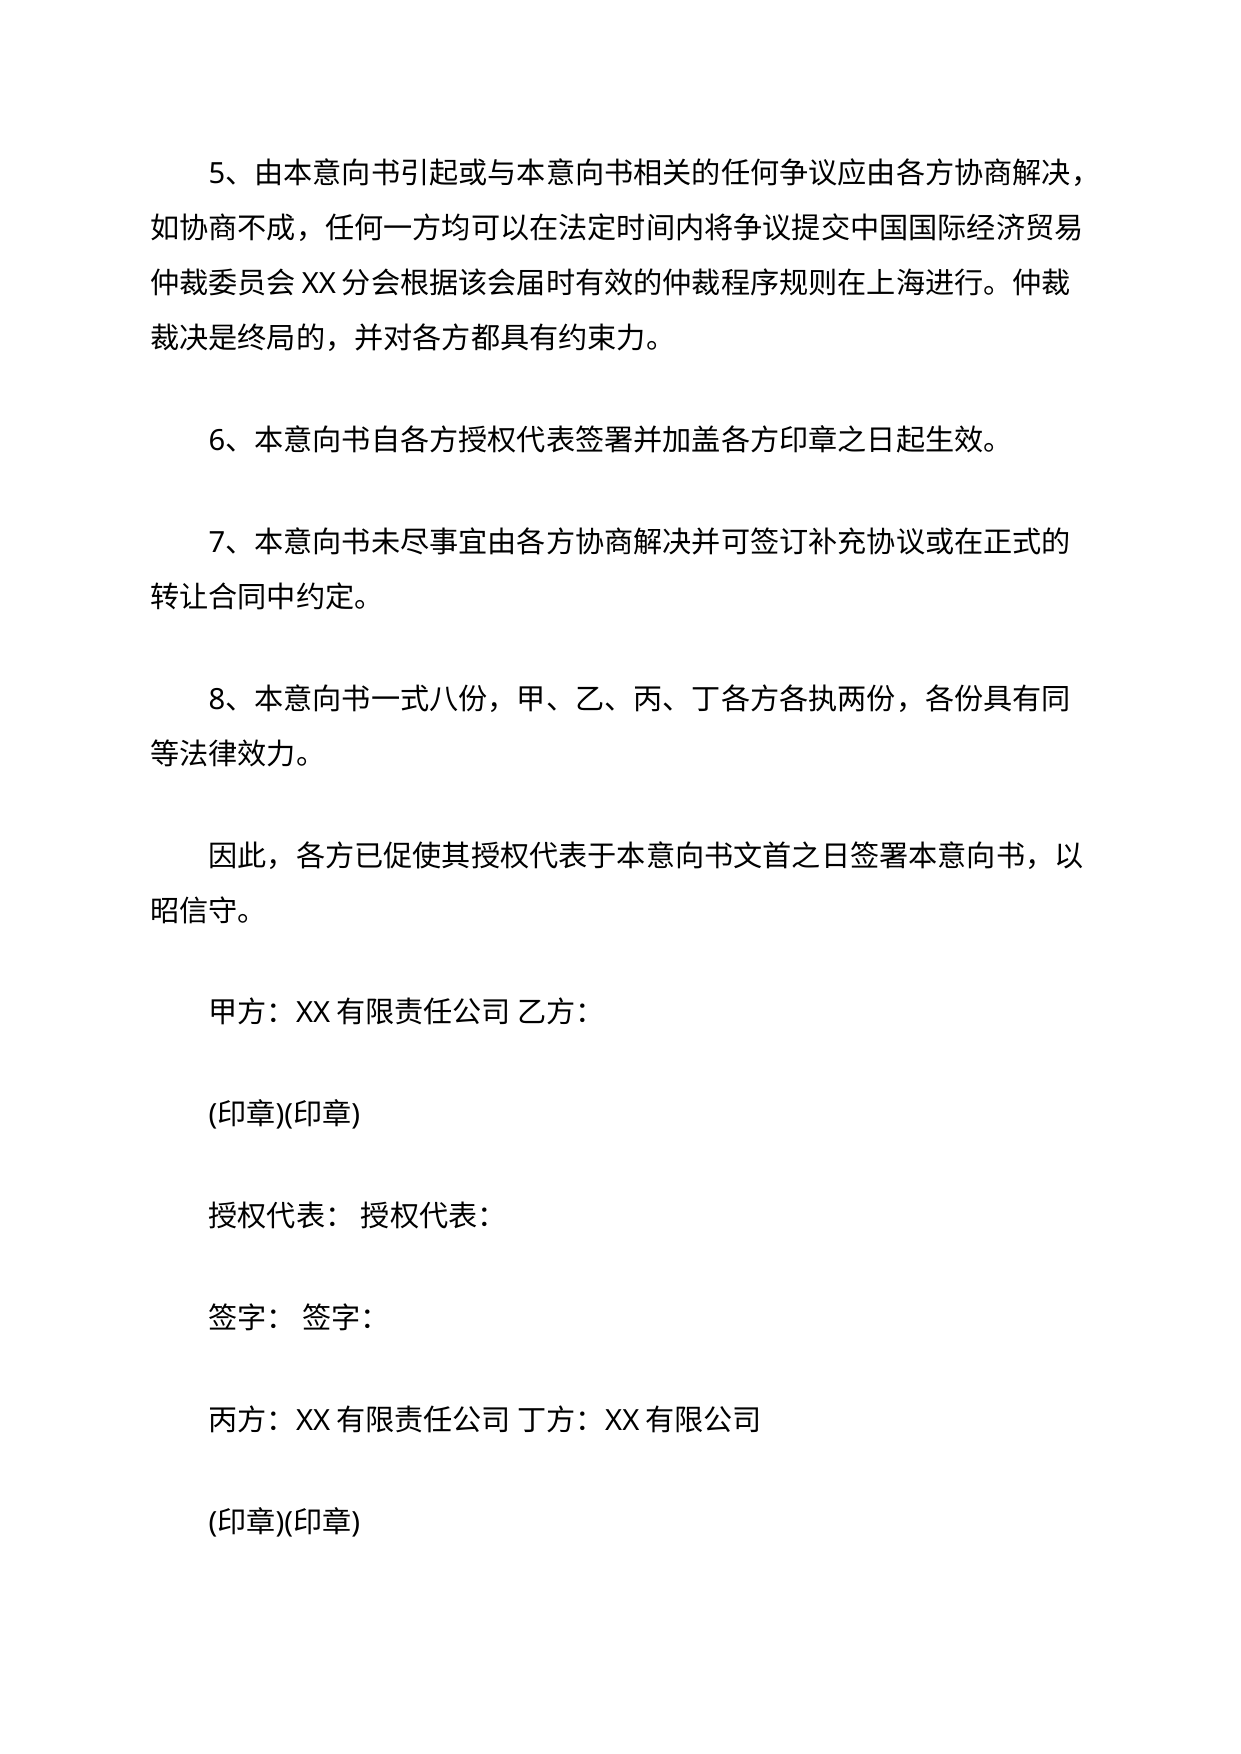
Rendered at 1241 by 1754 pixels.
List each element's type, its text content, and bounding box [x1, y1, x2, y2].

text 5、由本意向书引起或与本意向书相关的任何争议应由各方协商解决，如协商不成，任何一方均可以在法定时间内将争议提交中国国际经济贸易仲裁委员会XX分会根据该会届时有效的仲裁程序规则在上海进行。仲裁裁决是终局的，并对各方都具有约束力。 [150, 150, 1090, 357]
text 授权代表： 授权代表： [150, 1193, 1090, 1235]
text 甲方：XX有限责任公司 乙方： [150, 989, 1090, 1031]
text 6、本意向书自各方授权代表签署并加盖各方印章之日起生效。 [150, 417, 1090, 459]
text 7、本意向书未尽事宜由各方协商解决并可签订补充协议或在正式的转让合同中约定。 [150, 519, 1090, 616]
text 签字： 签字： [150, 1294, 1090, 1337]
text (印章)(印章) [150, 1091, 1090, 1133]
text (印章)(印章) [150, 1498, 1090, 1541]
text 因此，各方已促使其授权代表于本意向书文首之日签署本意向书，以昭信守。 [150, 832, 1090, 929]
text 丙方：XX有限责任公司 丁方：XX有限公司 [150, 1396, 1090, 1439]
text 8、本意向书一式八份，甲、乙、丙、丁各方各执两份，各份具有同等法律效力。 [150, 675, 1090, 773]
